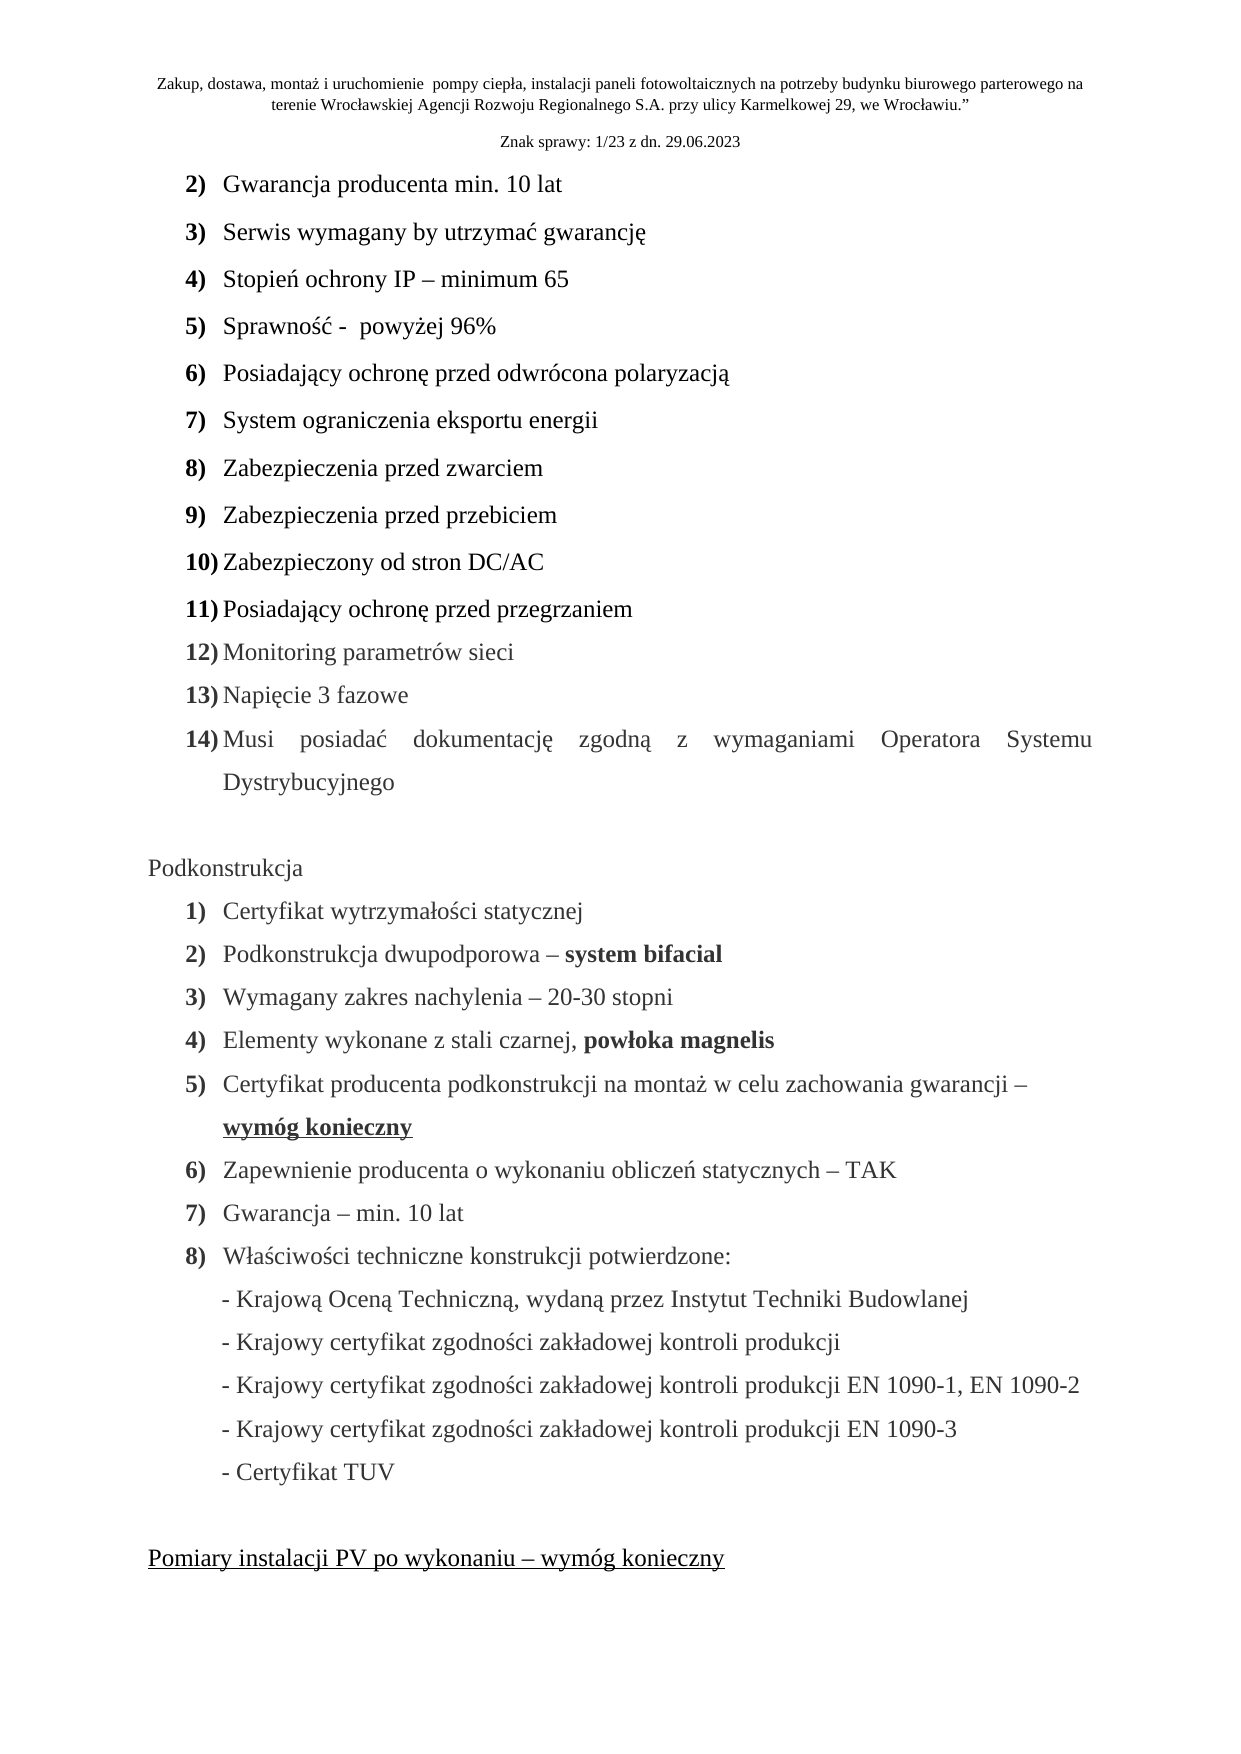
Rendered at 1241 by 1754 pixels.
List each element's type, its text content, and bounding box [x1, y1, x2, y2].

text Podkonstrukcja [148, 853, 1093, 882]
list Posiadający ochronę przed przegrzaniem [185, 594, 1093, 623]
list Podkonstrukcja dwupodporowa – system bifacial [185, 939, 1093, 968]
list Zapewnienie producenta o wykonaniu obliczeń statycznych – TAK [185, 1155, 1093, 1184]
list Zabezpieczenia przed zwarciem [185, 453, 1093, 481]
list Gwarancja – min. 10 lat [185, 1198, 1093, 1227]
list Gwarancja producenta min. 10 lat [185, 169, 1093, 198]
list Napięcie 3 fazowe [185, 681, 1093, 709]
text - Krajowy certyfikat zgodności zakładowej kontroli produkcji EN 1090-1, EN 1090-2 [221, 1371, 1093, 1399]
list Musi posiadać dokumentację zgodną z wymaganiami Operatora Systemu Dystrybucyjnego [185, 724, 1093, 796]
list System ograniczenia eksportu energii [185, 406, 1093, 434]
list Certyfikat wytrzymałości statycznej [185, 896, 1093, 925]
text - Krajowy certyfikat zgodności zakładowej kontroli produkcji EN 1090-3 [221, 1414, 1093, 1442]
list Wymagany zakres nachylenia – 20-30 stopni [185, 982, 1093, 1011]
list Stopień ochrony IP – minimum 65 [185, 264, 1093, 293]
text - Certyfikat TUV [221, 1457, 1093, 1486]
list Właściwości techniczne konstrukcji potwierdzone: [185, 1241, 1093, 1270]
list Sprawność - powyżej 96% [185, 311, 1093, 340]
list Serwis wymagany by utrzymać gwarancję [185, 217, 1093, 246]
list Elementy wykonane z stali czarnej, powłoka magnelis [185, 1026, 1093, 1054]
list Zabezpieczony od stron DC/AC [185, 547, 1093, 576]
text - Krajową Oceną Techniczną, wydaną przez Instytut Techniki Budowlanej [221, 1284, 1093, 1313]
text Pomiary instalacji PV po wykonaniu – wymóg konieczny [148, 1543, 1093, 1572]
text - Krajowy certyfikat zgodności zakładowej kontroli produkcji [221, 1327, 1093, 1356]
list Posiadający ochronę przed odwrócona polaryzacją [185, 358, 1093, 387]
list Zabezpieczenia przed przebiciem [185, 500, 1093, 529]
list Certyfikat producenta podkonstrukcji na montaż w celu zachowania gwarancji – wymóg konieczny [185, 1069, 1093, 1141]
list Monitoring parametrów sieci [185, 637, 1093, 666]
